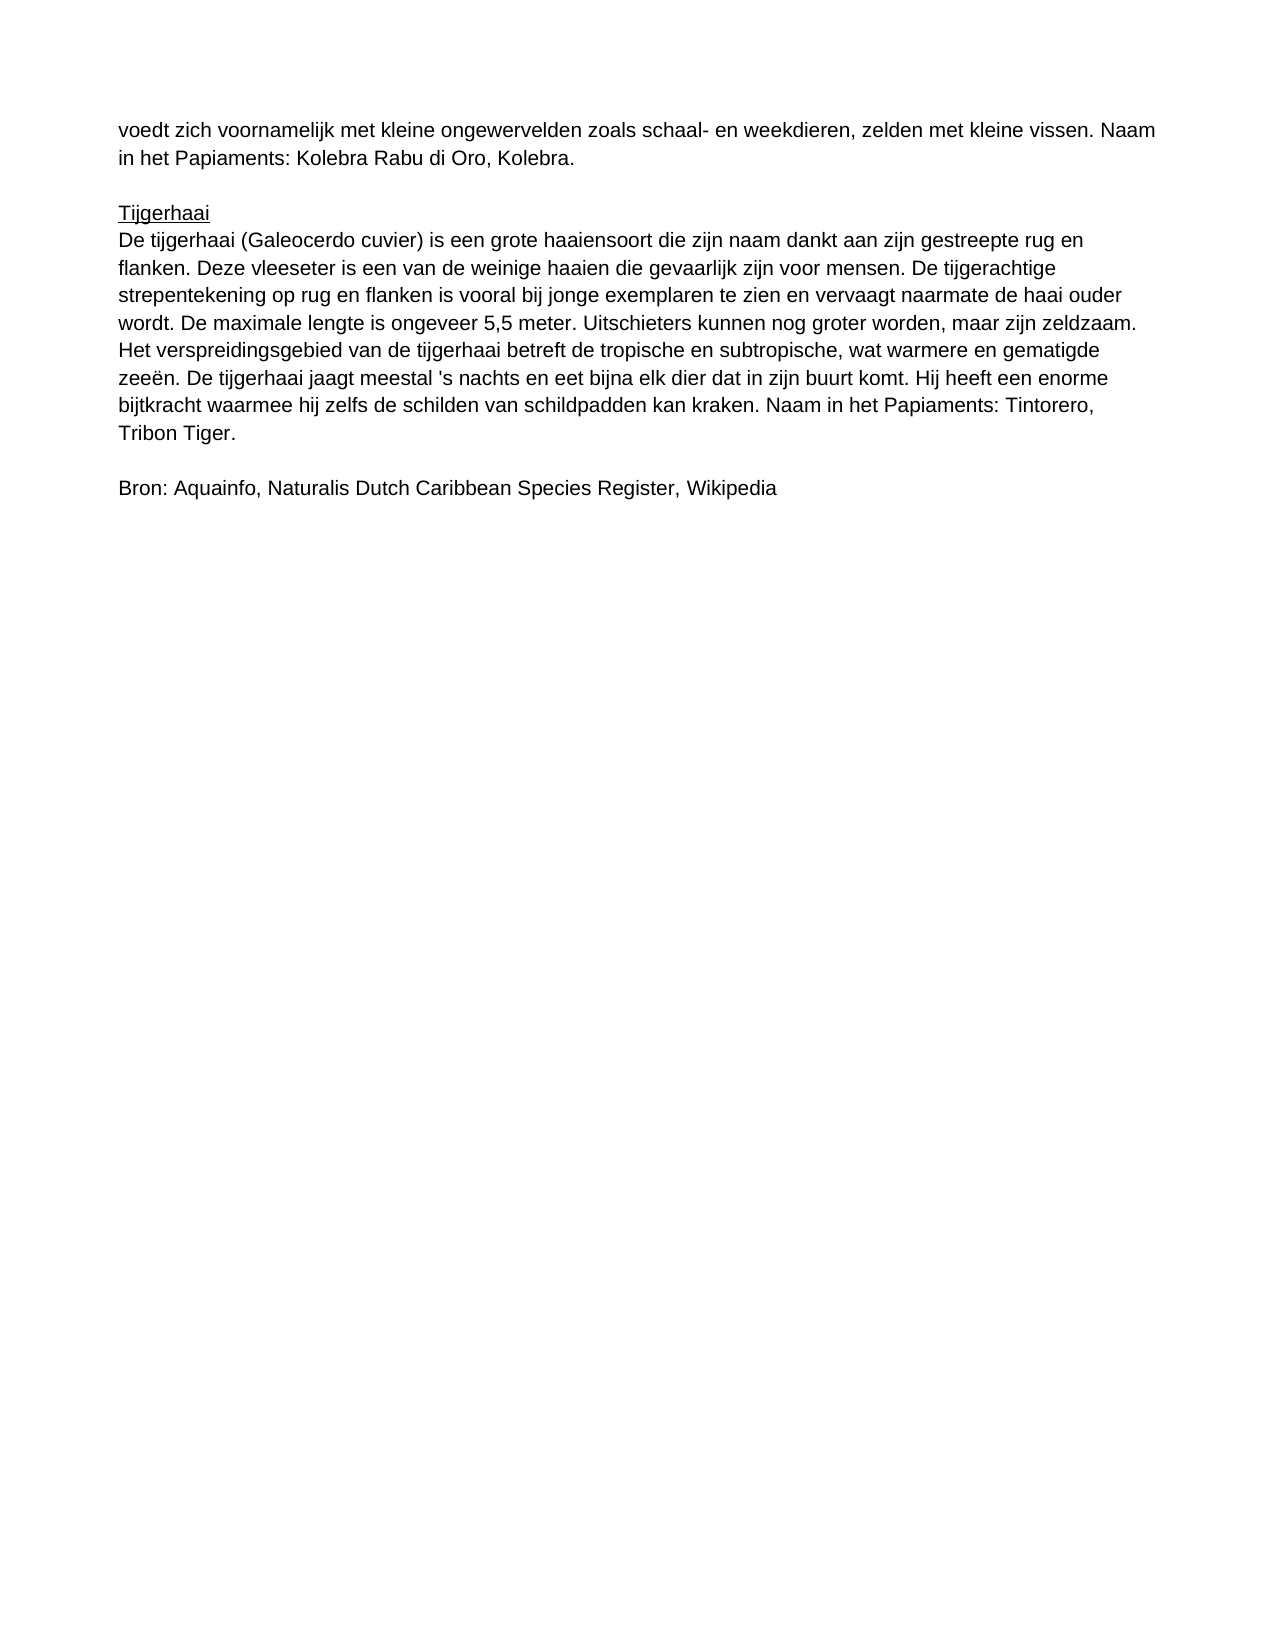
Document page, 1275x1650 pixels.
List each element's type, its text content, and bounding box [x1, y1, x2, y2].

text Tijgerhaai [118, 201, 1157, 224]
text De tijgerhaai (Galeocerdo cuvier) is een grote haaiensoort die zijn naam dankt aan zijn gestreepte rug en flanken. Deze vleeseter is een van de weinige haaien die gevaarlijk zijn voor mensen. De tijgerachtige strepentekening op rug en flanken is vooral bij jonge exemplaren te zien en vervaagt naarmate de haai ouder wordt. De maximale lengte is ongeveer 5,5 meter. Uitschieters kunnen nog groter worden, maar zijn zeldzaam. Het verspreidingsgebied van de tijgerhaai betreft de tropische en subtropische, wat warmere en gematigde zeeën. De tijgerhaai jaagt meestal 's nachts en eet bijna elk dier dat in zijn buurt komt. Hij heeft een enorme bijtkracht waarmee hij zelfs de schilden van schildpadden kan kraken. Naam in het Papiaments: Tintorero, Tribon Tiger. [118, 228, 1157, 444]
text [118, 118, 1157, 169]
text Bron: Aquainfo, Naturalis Dutch Caribbean Species Register, Wikipedia [118, 476, 1157, 499]
